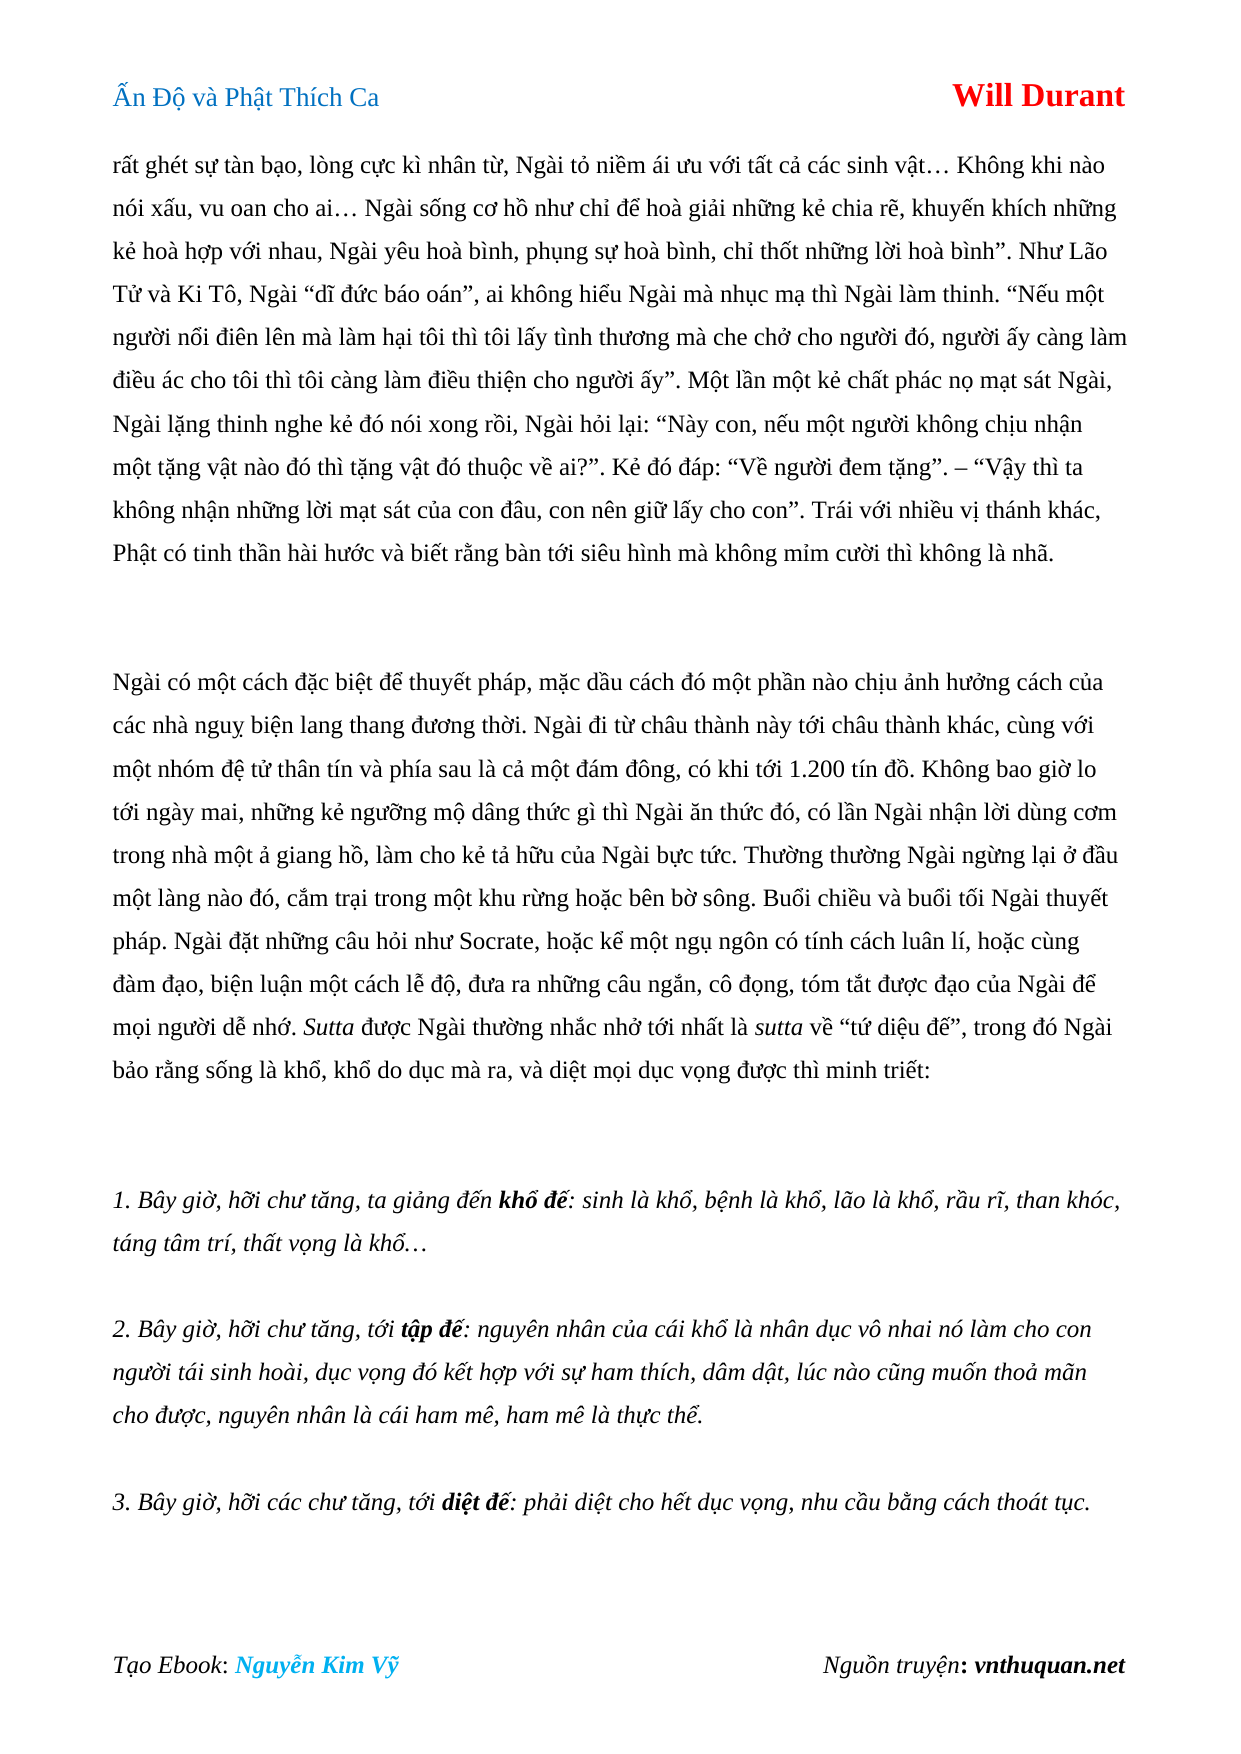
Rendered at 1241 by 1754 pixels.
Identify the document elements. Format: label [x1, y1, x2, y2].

text [112, 150, 1128, 1559]
